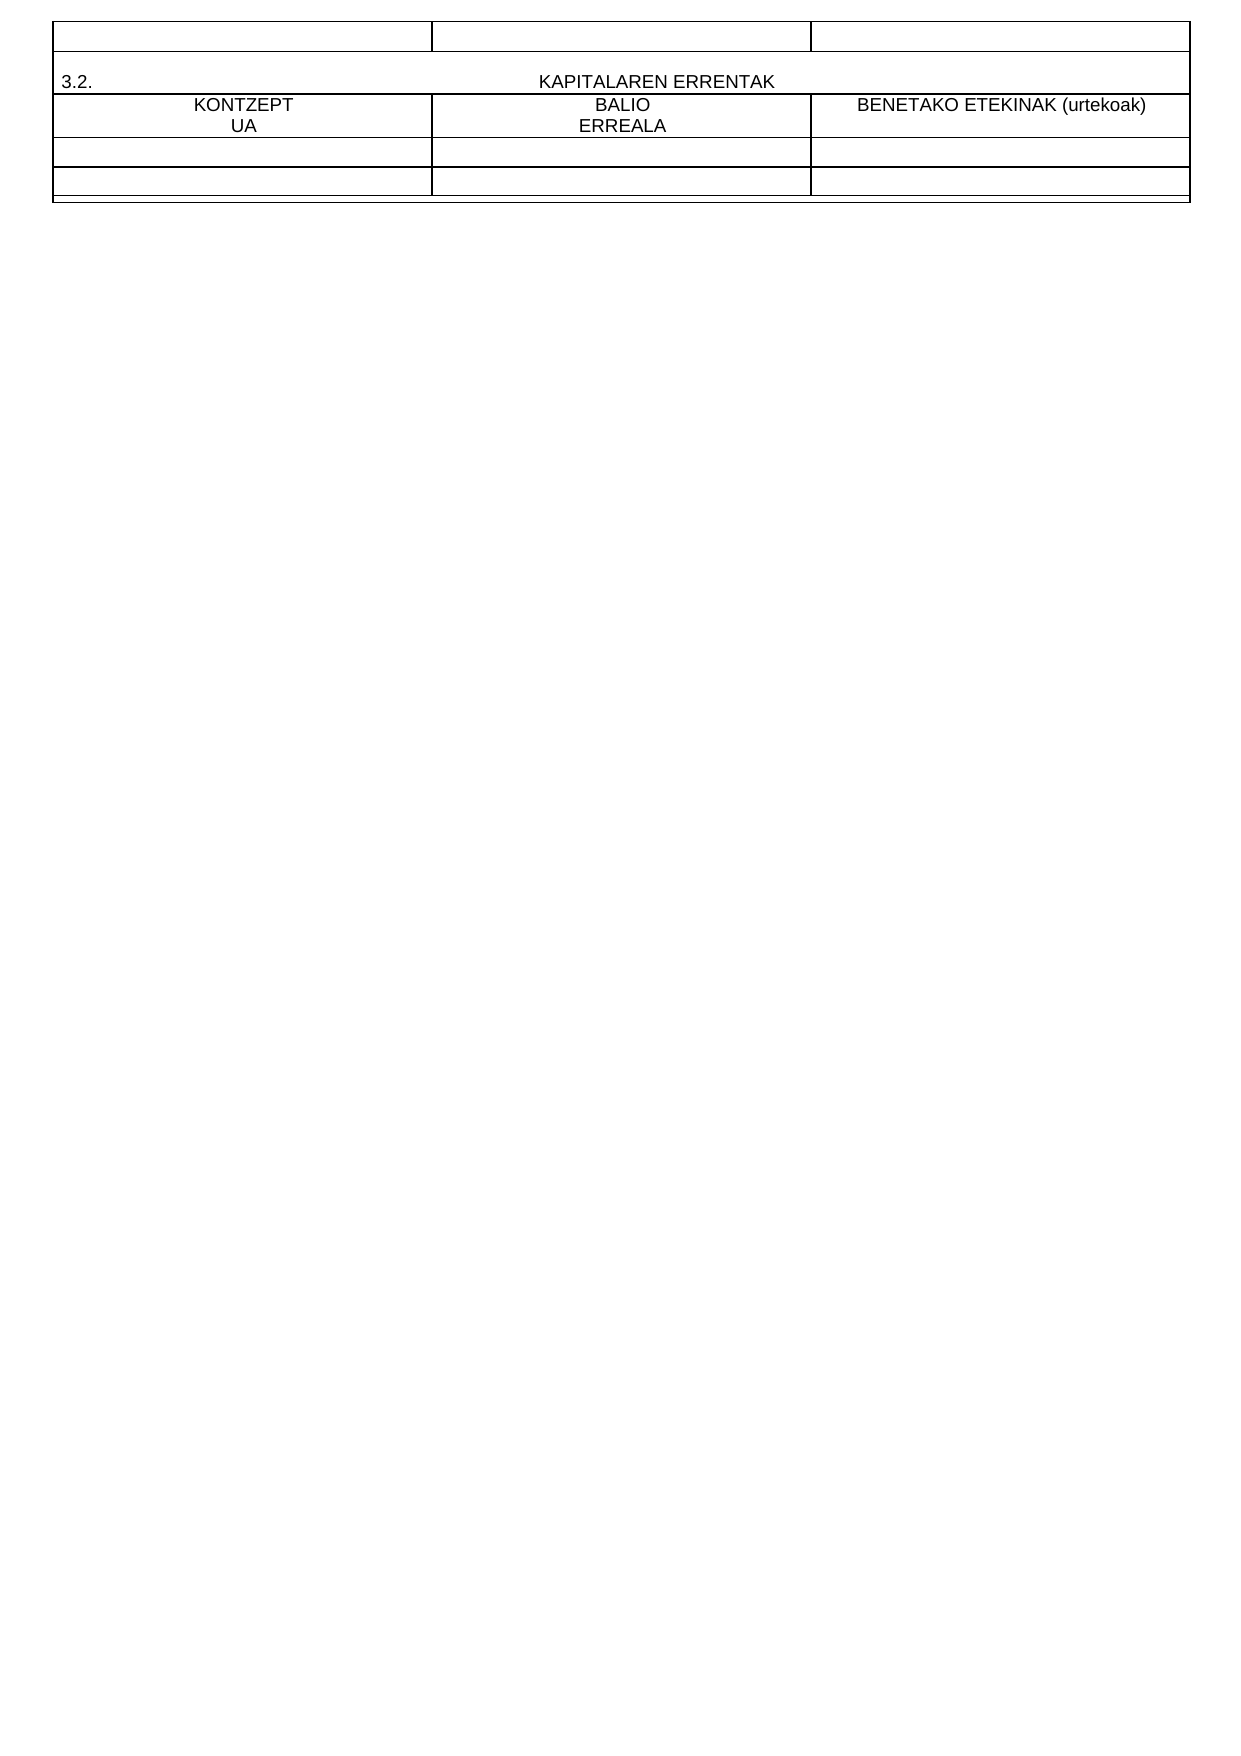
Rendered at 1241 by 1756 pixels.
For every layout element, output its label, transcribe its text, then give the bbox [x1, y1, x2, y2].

table_cell [204, 52, 432, 93]
table_cell KONTZEPTUA [54, 95, 431, 137]
table_cell [54, 196, 432, 201]
table_cell BALIO ERREALA [433, 95, 810, 137]
table_cell [811, 52, 1189, 93]
table_cell [433, 168, 810, 195]
table_cell [812, 168, 1189, 195]
table_cell [812, 22, 1189, 51]
table_cell BENETAKO ETEKINAK (urtekoak) [812, 95, 1189, 137]
table_cell [812, 138, 1189, 166]
table_cell [54, 22, 431, 51]
table_cell [432, 196, 811, 201]
table_cell [54, 168, 431, 195]
table_cell [54, 138, 431, 166]
table_cell 3.2. [54, 52, 204, 93]
table_cell [811, 196, 1189, 201]
table_cell KAPITALAREN ERRENTAK [432, 52, 811, 93]
table_cell [433, 22, 810, 51]
table_cell [433, 138, 810, 166]
